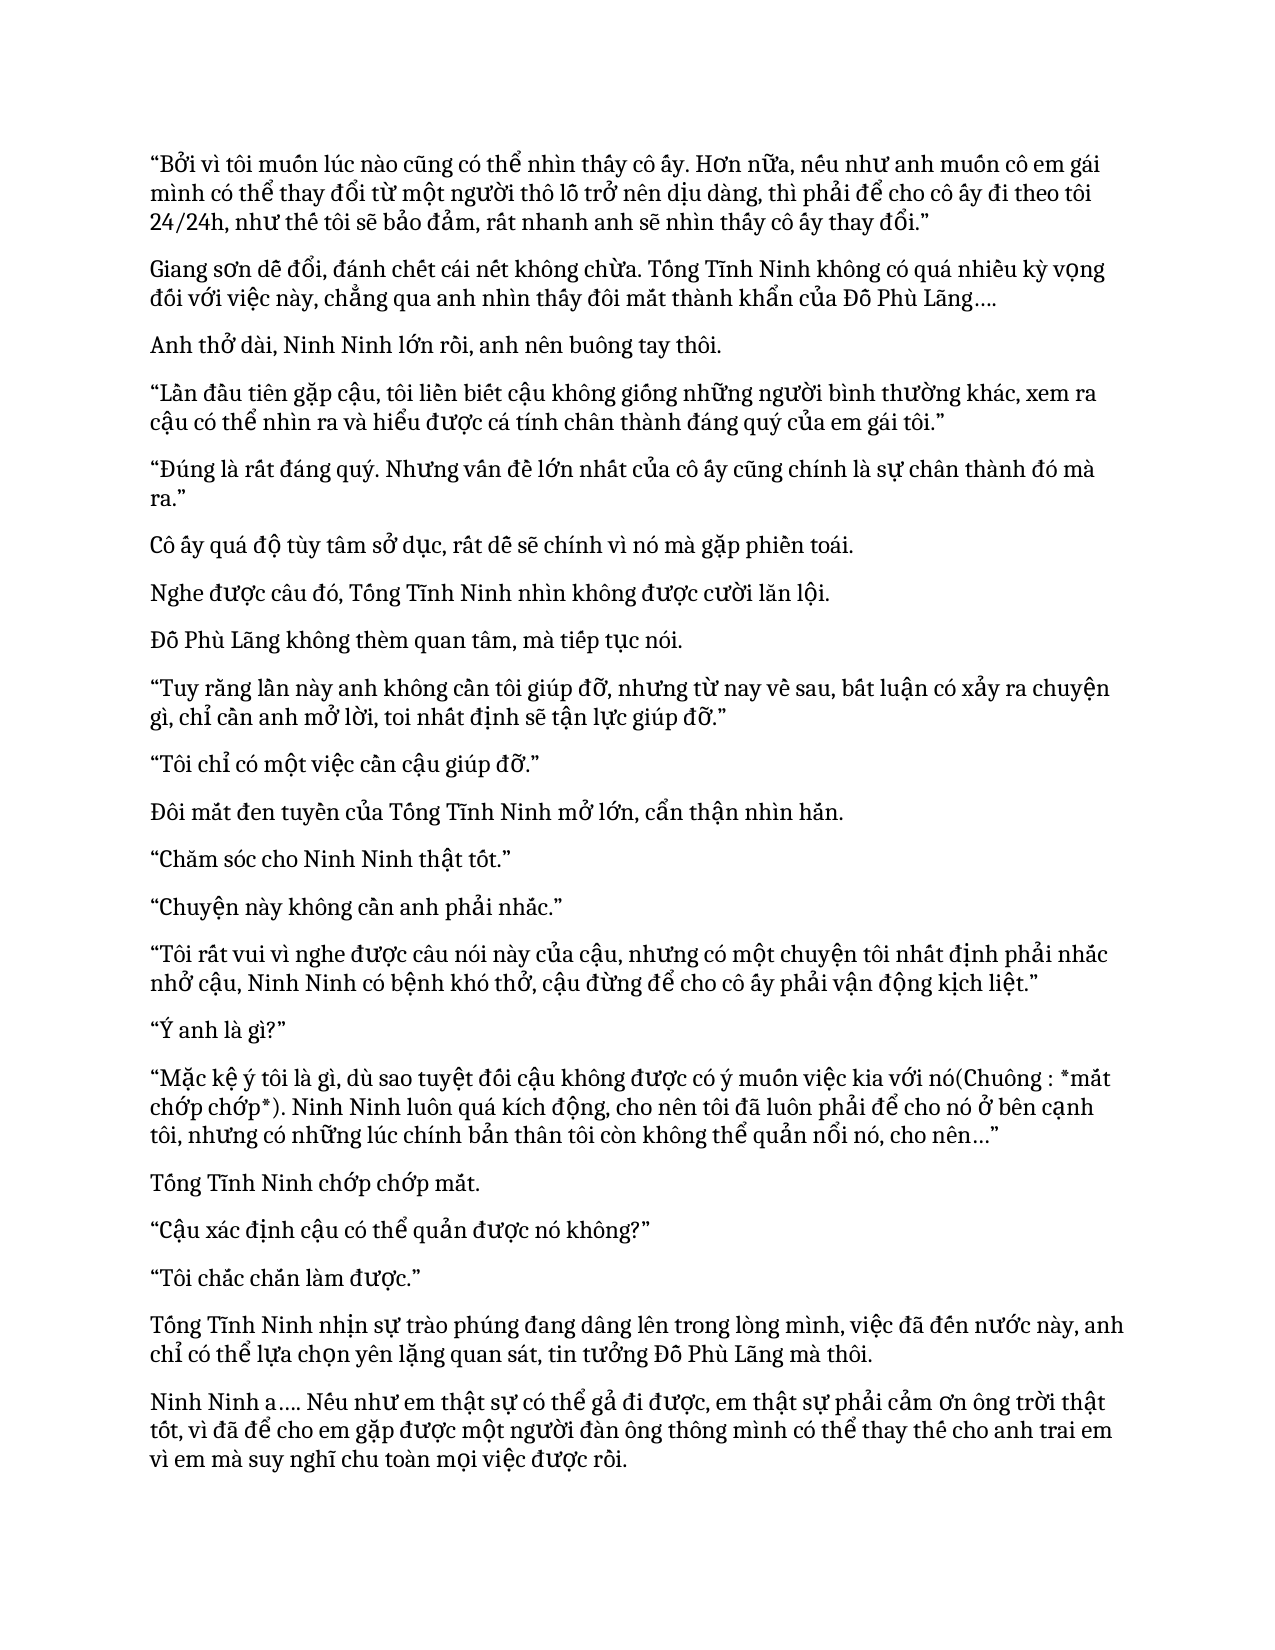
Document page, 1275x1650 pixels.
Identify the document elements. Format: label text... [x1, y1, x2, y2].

text Cô ấy quá độ tùy tâm sở dục, rất dễ sẽ chính vì nó mà gặp phiền toái. [150, 531, 1125, 560]
text “Tôi chỉ có một việc cần cậu giúp đỡ.” [150, 750, 1125, 779]
text “Chuyện này không cần anh phải nhắc.” [150, 892, 1125, 921]
text “Ý anh là gì?” [150, 1016, 1125, 1045]
text “Lần đầu tiên gặp cậu, tôi liền biết cậu không giống những người bình thường khác, xem ra cậu có thể nhìn ra và hiểu được cá tính chân thành đáng quý của em gái tôi.” [150, 379, 1125, 436]
text “Mặc kệ ý tôi là gì, dù sao tuyệt đối cậu không được có ý muốn việc kia với nó(Chuông : *mắt chớp chớp*). Ninh Ninh luôn quá kích động, cho nên tôi đã luôn phải để cho nó ở bên cạnh tôi, nhưng có những lúc chính bản thân tôi còn không thể quản nổi nó, cho nên…” [150, 1064, 1125, 1150]
text “Bởi vì tôi muốn lúc nào cũng có thể nhìn thấy cô ấy. Hơn nữa, nếu như anh muốn cô em gái mình có thể thay đổi từ một người thô lỗ trở nên dịu dàng, thì phải để cho cô ấy đi theo tôi 24/24h, như thế tôi sẽ bảo đảm, rất nhanh anh sẽ nhìn thấy cô ấy thay đổi.” [150, 150, 1125, 236]
text Đỗ Phù Lãng không thèm quan tâm, mà tiếp tục nói. [150, 626, 1125, 655]
text Tống Tĩnh Ninh nhịn sự trào phúng đang dâng lên trong lòng mình, việc đã đến nước này, anh chỉ có thể lựa chọn yên lặng quan sát, tin tưởng Đỗ Phù Lãng mà thôi. [150, 1311, 1125, 1369]
text Giang sơn dễ đổi, đánh chết cái nết không chừa. Tống Tĩnh Ninh không có quá nhiều kỳ vọng đối với việc này, chẳng qua anh nhìn thấy đôi mắt thành khẩn của Đỗ Phù Lãng…. [150, 255, 1125, 312]
text “Đúng là rất đáng quý. Nhưng vấn đề lớn nhất của cô ấy cũng chính là sự chân thành đó mà ra.” [150, 455, 1125, 512]
text “Tôi chắc chắn làm được.” [150, 1264, 1125, 1292]
text Tống Tĩnh Ninh chớp chớp mắt. [150, 1169, 1125, 1197]
text “Cậu xác định cậu có thể quản được nó không?” [150, 1216, 1125, 1245]
text Nghe được câu đó, Tống Tĩnh Ninh nhìn không được cười lăn lội. [150, 579, 1125, 607]
text “Tuy rằng lần này anh không cần tôi giúp đỡ, nhưng từ nay về sau, bất luận có xảy ra chuyện gì, chỉ cần anh mở lời, toi nhất định sẽ tận lực giúp đỡ.” [150, 674, 1125, 731]
text Anh thở dài, Ninh Ninh lớn rồi, anh nên buông tay thôi. [150, 331, 1125, 360]
text “Chăm sóc cho Ninh Ninh thật tốt.” [150, 845, 1125, 874]
text Đôi mắt đen tuyền của Tống Tĩnh Ninh mở lớn, cẩn thận nhìn hắn. [150, 797, 1125, 826]
text Ninh Ninh a…. Nếu như em thật sự có thể gả đi được, em thật sự phải cảm ơn ông trời thật tốt, vì đã để cho em gặp được một người đàn ông thông mình có thể thay thế cho anh trai em vì em mà suy nghĩ chu toàn mọi việc được rồi. [150, 1387, 1125, 1474]
text “Tôi rất vui vì nghe được câu nói này của cậu, nhưng có một chuyện tôi nhất định phải nhắc nhở cậu, Ninh Ninh có bệnh khó thở, cậu đừng để cho cô ấy phải vận động kịch liệt.” [150, 940, 1125, 997]
